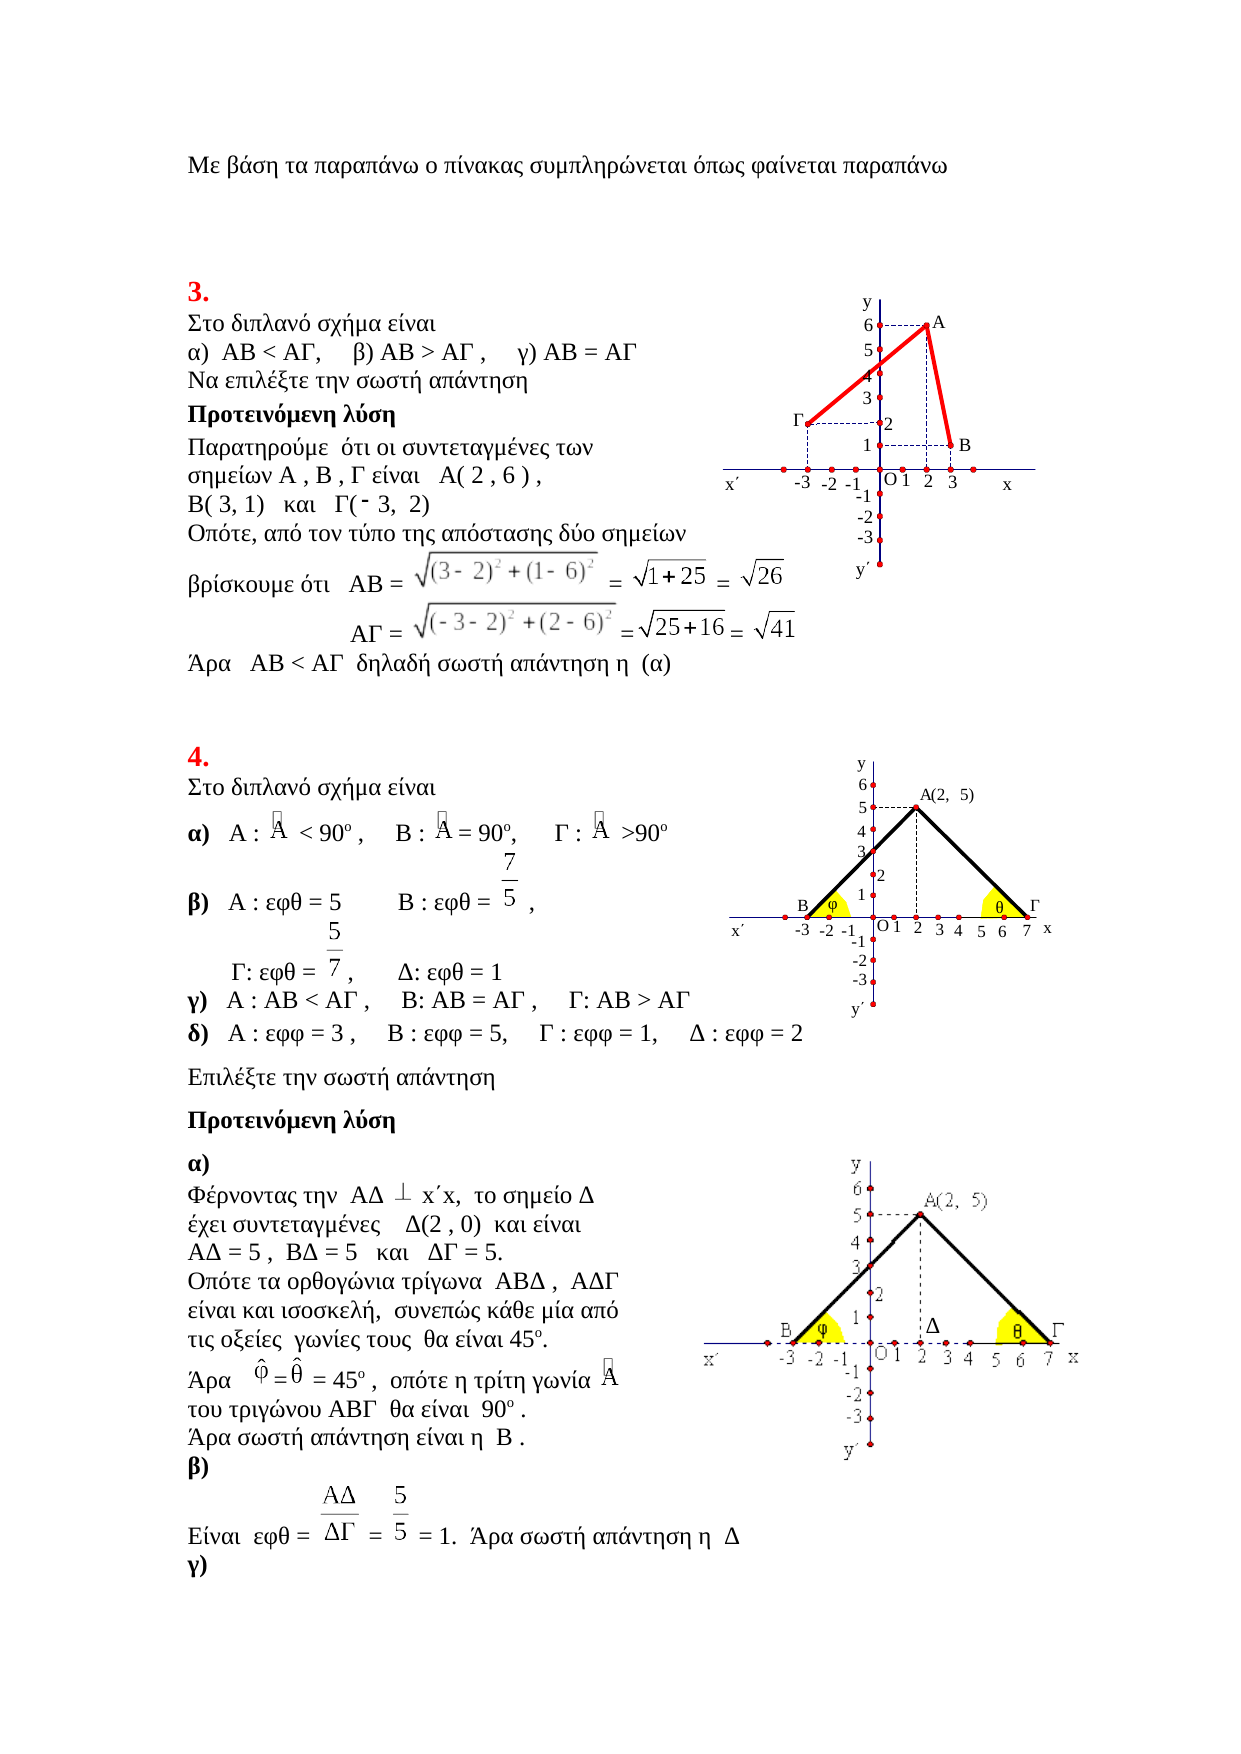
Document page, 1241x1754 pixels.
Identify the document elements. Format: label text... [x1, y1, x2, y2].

text τις οξείες γωνίες τους θα είναι 45ο. [187, 1324, 1053, 1352]
text έχει συντεταγμένες Δ(2 , 0) και είναι [187, 1209, 1053, 1237]
text Παρατηρούμε ότι οι συντεταγμένες των [187, 432, 1053, 460]
text Επιλέξτε την σωστή απάντηση [187, 1062, 1053, 1090]
text α) Α : < 90ο , Β : = 90ο, Γ : >90ο [187, 805, 1053, 847]
text α) [187, 1148, 1053, 1177]
text Προτεινόμενη λύση [187, 1105, 1053, 1133]
text Με βάση τα παραπάνω ο πίνακας συμπληρώνεται όπως φαίνεται παραπάνω [187, 150, 1053, 179]
text Οπότε, από τον τύπο της απόστασης δύο σημείων [187, 518, 1053, 547]
text Είναι εφθ = = = 1. Άρα σωστή απάντηση η Δ [187, 1480, 1053, 1549]
text Να επιλέξτε την σωστή απάντηση [187, 366, 1053, 394]
text 3. [187, 274, 1053, 308]
text Γ: εφθ = , Δ: εφθ = 1 [187, 916, 1053, 986]
text Άρα ΑΒ < ΑΓ δηλαδή σωστή απάντηση η (α) [187, 648, 1053, 677]
text είναι και ισοσκελή, συνεπώς κάθε μία από [187, 1295, 1053, 1324]
text Β( 3, 1) και Γ(3, 2) [187, 489, 1053, 518]
text σημείων Α , Β , Γ είναι Α( 2 , 6 ) , [187, 460, 1053, 489]
text Άρα σωστή απάντηση είναι η Β . [187, 1422, 1053, 1451]
text δ) Α : εφφ = 3 , Β : εφφ = 5, Γ : εφφ = 1, Δ : εφφ = 2 [187, 1018, 1053, 1047]
text β) [187, 1451, 1053, 1480]
text Στο διπλανό σχήμα είναι [187, 308, 1053, 337]
text Προτεινόμενη λύση [187, 399, 1053, 427]
text 4. [187, 739, 1053, 772]
text α) ΑΒ < ΑΓ, β) ΑΒ > ΑΓ , γ) ΑΒ = ΑΓ [187, 337, 1053, 366]
text Στο διπλανό σχήμα είναι [187, 772, 1053, 801]
text Οπότε τα ορθογώνια τρίγωνα ΑΒΔ , ΑΔΓ [187, 1266, 1053, 1295]
text Φέρνοντας την ΑΔ x΄x, το σημείο Δ [187, 1177, 1053, 1209]
text του τριγώνου ΑΒΓ θα είναι 90ο . [187, 1394, 1053, 1422]
text ΑΓ = == [187, 597, 1053, 648]
text ΑΔ = 5 , ΒΔ = 5 και ΔΓ = 5. [187, 1237, 1053, 1266]
text γ) Α : ΑΒ < ΑΓ , Β: ΑΒ = ΑΓ , Γ: ΑΒ > ΑΓ [187, 986, 1053, 1014]
text Άρα = = 45ο , οπότε η τρίτη γωνία [187, 1352, 1053, 1394]
text β) Α : εφθ = 5 Β : εφθ = , [187, 847, 1053, 916]
text βρίσκουμε ότι ΑΒ = = = [187, 547, 1053, 597]
text γ) [187, 1549, 1053, 1578]
